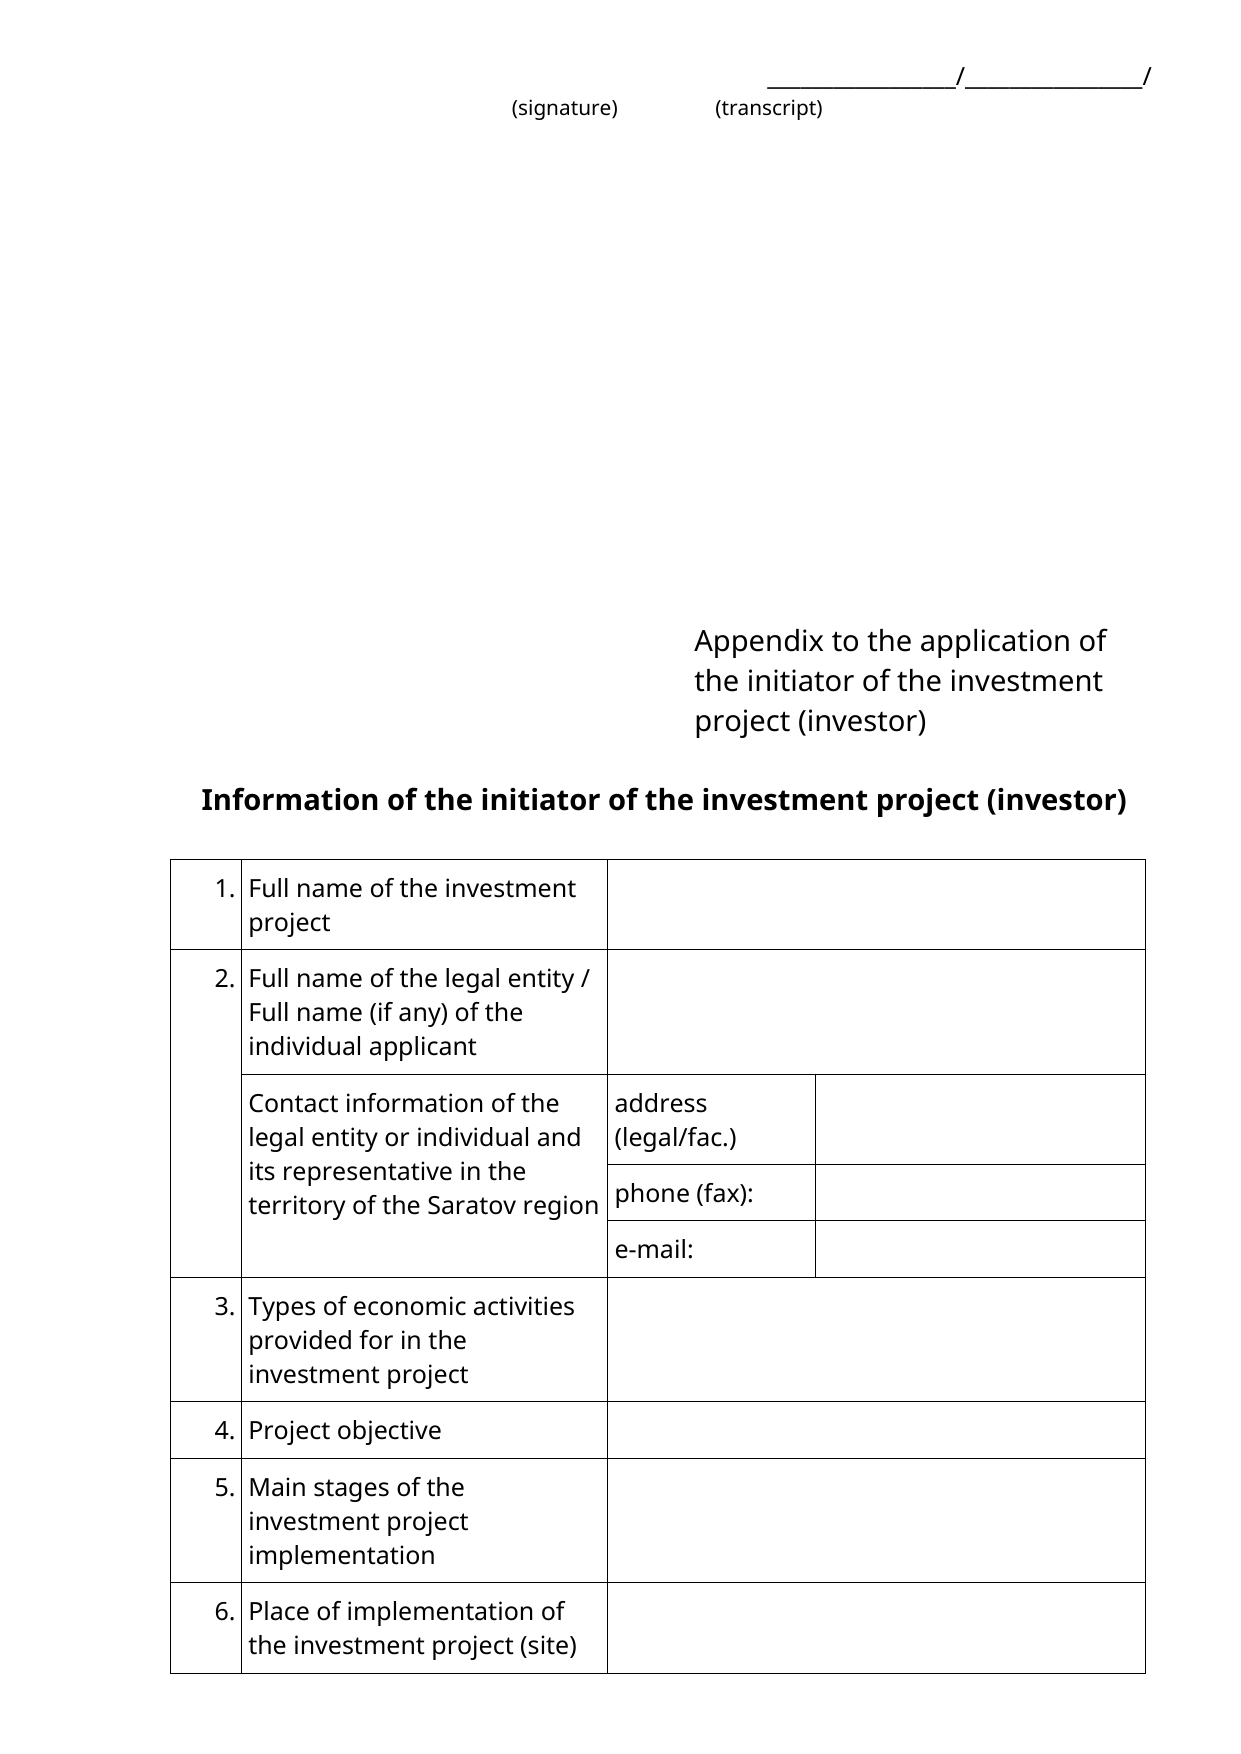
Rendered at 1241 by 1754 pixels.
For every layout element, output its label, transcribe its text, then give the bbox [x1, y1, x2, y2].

table_cell 4. [171, 1402, 241, 1458]
table_cell [608, 1459, 1145, 1582]
table_cell [816, 1221, 1145, 1277]
table_cell [608, 1278, 1145, 1401]
table_cell Full name of the legal entity / Full name (if any) of the individual applicant [242, 950, 607, 1074]
table_header [608, 860, 1145, 949]
text (signature) (transcript) [177, 93, 1152, 122]
text Appendix to the application of the initiator of the investment project (investor) [694, 621, 1152, 740]
table_cell 3. [171, 1278, 241, 1401]
table_cell 5. [171, 1459, 241, 1582]
table_cell Place of implementation of the investment project (site) [242, 1583, 607, 1672]
table_cell address (legal/fac.) [608, 1075, 815, 1164]
text _________________/________________/ [177, 59, 1152, 93]
text Information of the initiator of the investment project (investor) [177, 779, 1152, 819]
table_cell e-mail: [608, 1221, 815, 1277]
table_header Full name of the investment project [242, 860, 607, 949]
table_header 1. [171, 860, 241, 949]
table_cell phone (fax): [608, 1165, 815, 1220]
table_cell Contact information of the legal entity or individual and its representative in the territory of the Saratov region [242, 1075, 607, 1277]
table_cell Types of economic activities provided for in the investment project [242, 1278, 607, 1401]
table_cell Project objective [242, 1402, 607, 1458]
table_cell 6. [171, 1583, 241, 1672]
table_cell Main stages of the investment project implementation [242, 1459, 607, 1582]
table_cell [608, 1583, 1145, 1672]
table_cell [816, 1075, 1145, 1164]
table_cell [608, 950, 1145, 1074]
table_cell [816, 1165, 1145, 1220]
table_cell 2. [171, 950, 241, 1277]
table_cell [608, 1402, 1145, 1458]
